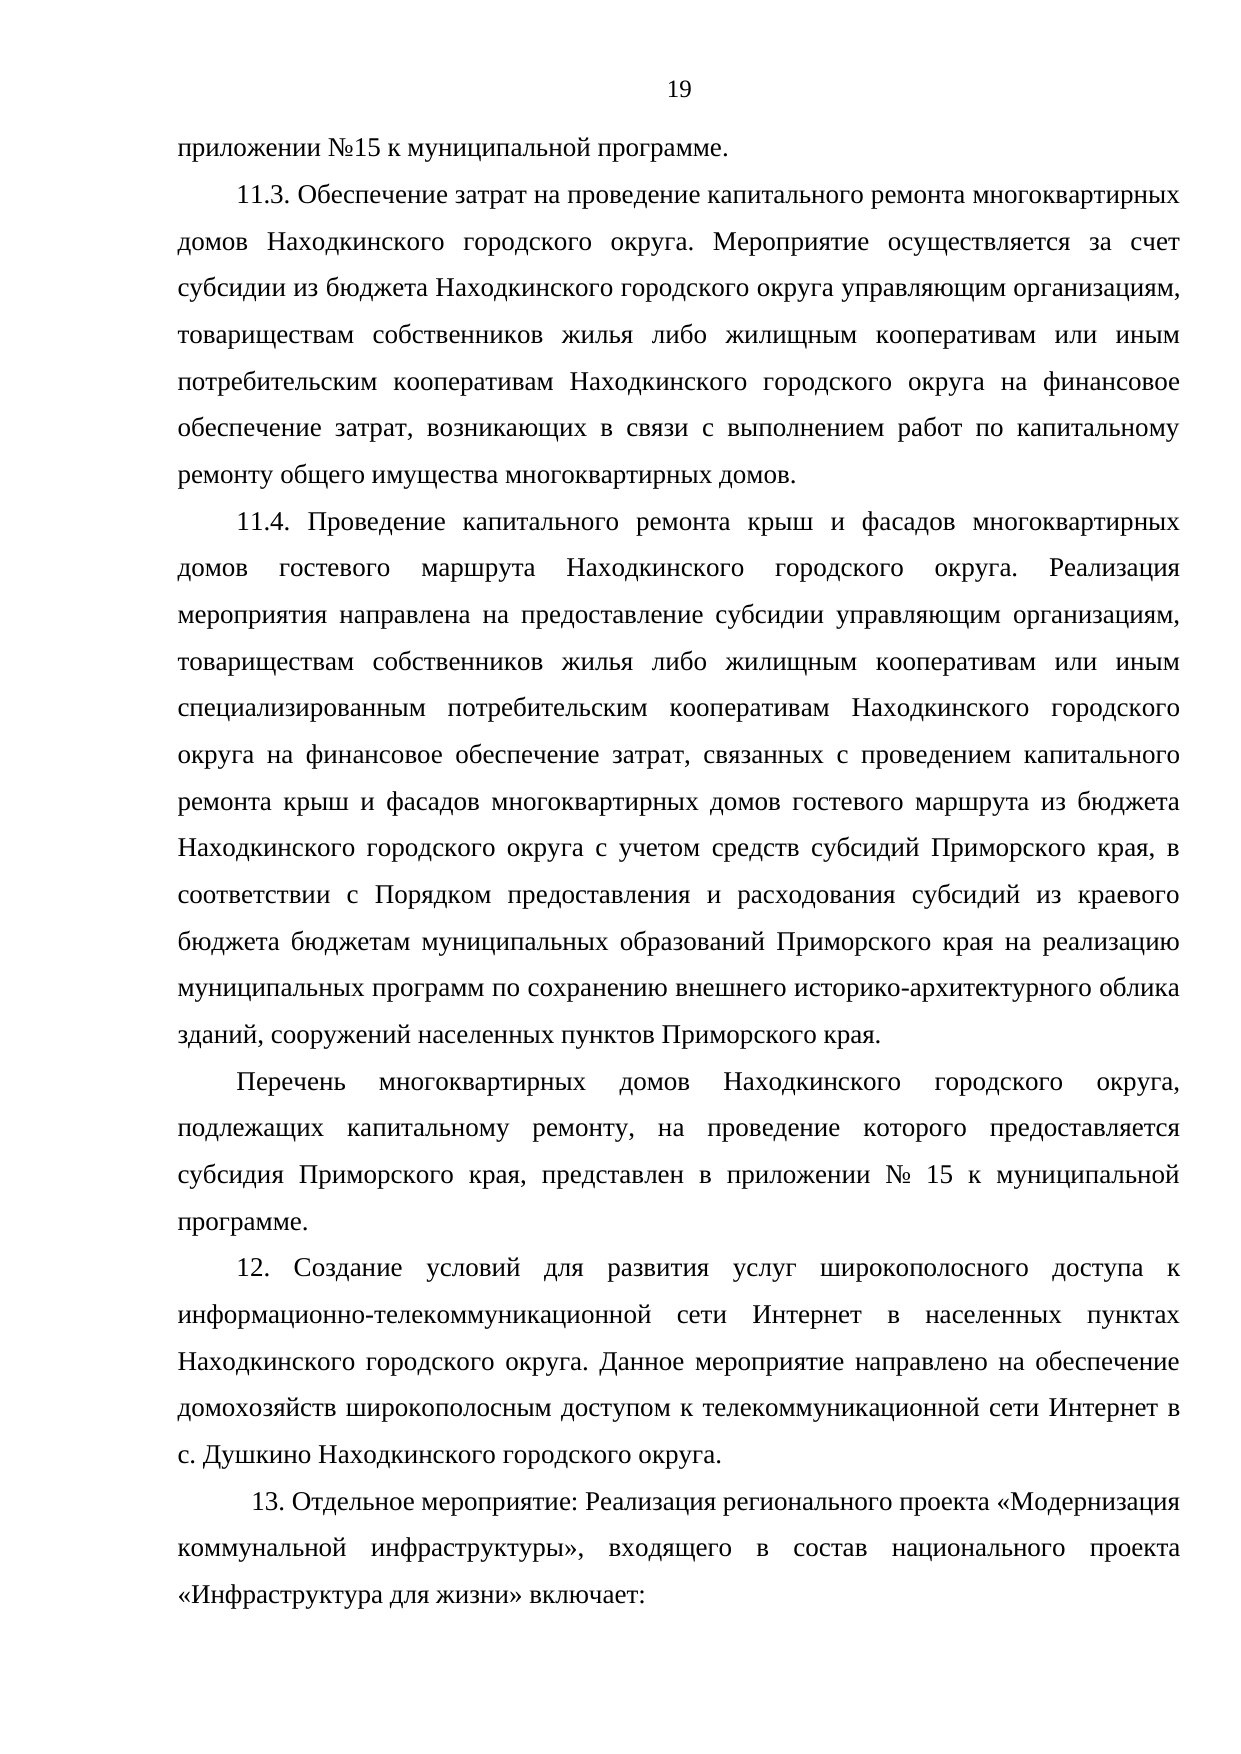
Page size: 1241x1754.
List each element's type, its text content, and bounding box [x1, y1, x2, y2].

text 11.4. Проведение капитального ремонта крыш и фасадов многоквартирных домов гостевого маршрута Находкинского городского округа. Реализация мероприятия направлена на предоставление субсидии управляющим организациям, товариществам собственников жилья либо жилищным кооперативам или иным специализированным потребительским кооперативам Находкинского городского округа на финансовое обеспечение затрат, связанных с проведением капитального ремонта крыш и фасадов многоквартирных домов гостевого маршрута из бюджета Находкинского городского округа с учетом средств субсидий Приморского края, в соответствии с Порядком предоставления и расходования субсидий из краевого бюджета бюджетам муниципальных образований Приморского края на реализацию муниципальных программ по сохранению внешнего историко-архитектурного облика зданий, сооружений населенных пунктов Приморского края. [177, 505, 1181, 1049]
text Перечень многоквартирных домов Находкинского городского округа, подлежащих капитальному ремонту, на проведение которого предоставляется субсидия Приморского края, представлен в приложении № 15 к муниципальной программе. [177, 1065, 1181, 1236]
text 11.3. Обеспечение затрат на проведение капитального ремонта многоквартирных домов Находкинского городского округа. Мероприятие осуществляется за счет субсидии из бюджета Находкинского городского округа управляющим организациям, товариществам собственников жилья либо жилищным кооперативам или иным потребительским кооперативам Находкинского городского округа на финансовое обеспечение затрат, возникающих в связи с выполнением работ по капитальному ремонту общего имущества многоквартирных домов. [177, 178, 1181, 489]
text 12. Создание условий для развития услуг широкополосного доступа к информационно-телекоммуникационной сети Интернет в населенных пунктах Находкинского городского округа. Данное мероприятие направлено на обеспечение домохозяйств широкополосным доступом к телекоммуникационной сети Интернет в с. Душкино Находкинского городского округа. [177, 1251, 1181, 1469]
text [177, 131, 1181, 162]
text 13. Отдельное мероприятие: Реализация регионального проекта «Модернизация коммунальной инфраструктуры», входящего в состав национального проекта «Инфраструктура для жизни» включает: [177, 1485, 1181, 1609]
